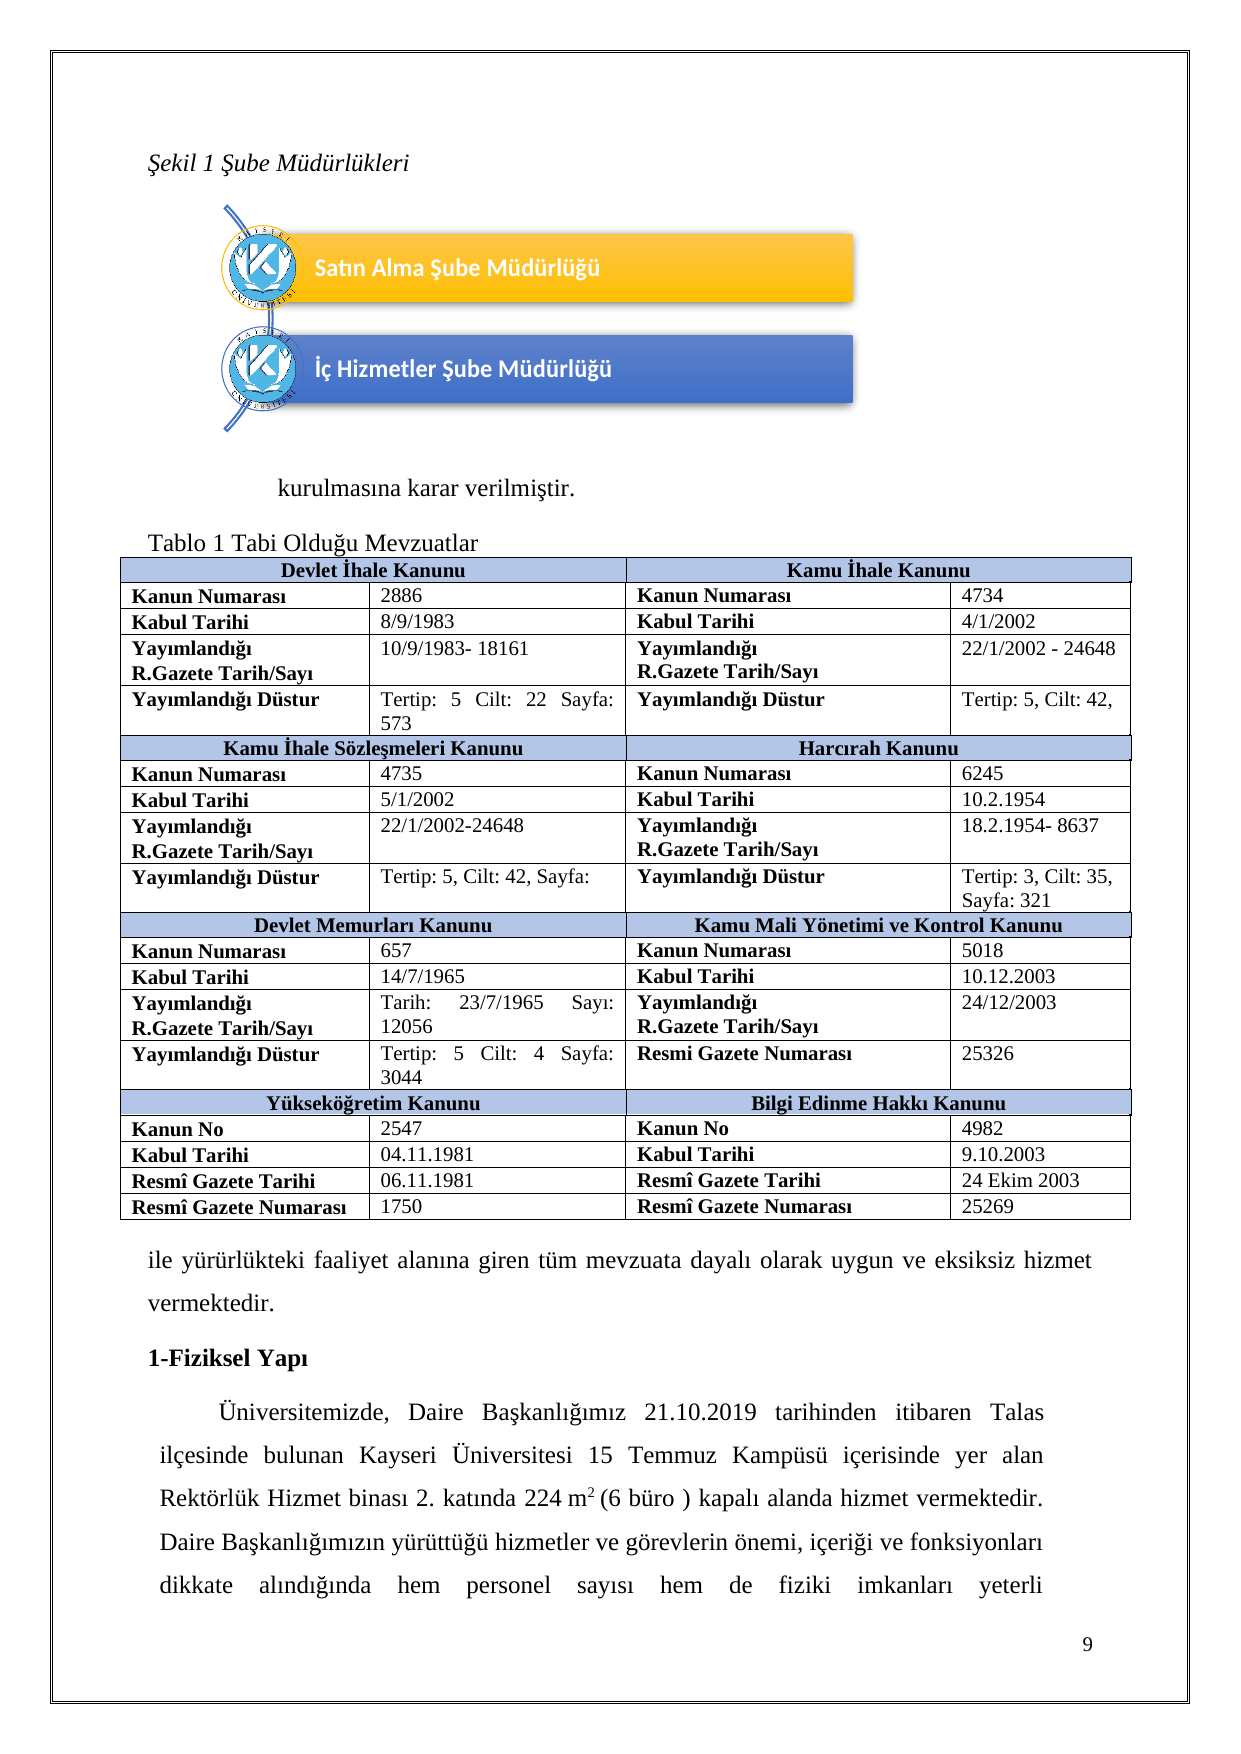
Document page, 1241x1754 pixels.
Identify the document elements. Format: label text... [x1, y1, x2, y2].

table_cell Harcırah Kanunu [627, 736, 1131, 760]
table_cell 10.2.1954 [951, 787, 1130, 812]
table_cell Yayımlandığı R.Gazete Tarih/Sayı [626, 635, 950, 685]
table_cell Devlet Memurları Kanunu [121, 913, 626, 937]
subtitle 1-Fiziksel Yapı [148, 1343, 1093, 1372]
table_cell 22/1/2002 - 24648 [951, 635, 1130, 685]
table_cell 24/12/2003 [951, 990, 1130, 1040]
table_cell Kanun Numarası [626, 583, 950, 608]
table_cell 2547 [370, 1116, 625, 1141]
table_cell 4982 [951, 1116, 1130, 1141]
table_cell 10.12.2003 [951, 964, 1130, 989]
table_cell Kanun Numarası [626, 938, 950, 963]
table_cell Yayımlandığı Düstur [626, 864, 950, 912]
table_cell 657 [370, 938, 625, 963]
table_cell Yayımlandığı R.Gazete Tarih/Sayı [121, 990, 369, 1040]
table_cell Yayımlandığı Düstur [121, 686, 369, 734]
table_cell 5018 [951, 938, 1130, 963]
table_cell 5/1/2002 [370, 787, 625, 812]
table_cell 4735 [370, 761, 625, 786]
table_cell Kabul Tarihi [121, 609, 369, 634]
table_cell Kanun Numarası [121, 583, 369, 608]
table_cell Kanun No [121, 1116, 369, 1141]
table_cell Kabul Tarihi [626, 609, 950, 634]
table_cell Yayımlandığı R.Gazete Tarih/Sayı [626, 813, 950, 863]
table_cell 8/9/1983 [370, 609, 625, 634]
table_cell Tarih: 23/7/1965 Sayı: 12056 [370, 990, 625, 1040]
table_cell 06.11.1981 [370, 1168, 625, 1193]
table_cell Kanun No [626, 1116, 950, 1141]
table_cell 6245 [951, 761, 1130, 786]
table_cell 22/1/2002-24648 [370, 813, 625, 863]
picture [223, 328, 303, 410]
table_cell 18.2.1954- 8637 [951, 813, 1130, 863]
table_cell Bilgi Edinme Hakkı Kanunu [627, 1090, 1131, 1114]
table_cell Yayımlandığı Düstur [121, 1041, 369, 1089]
table_cell Kamu Mali Yönetimi ve Kontrol Kanunu [627, 913, 1131, 937]
table_cell 10/9/1983- 18161 [370, 635, 625, 685]
table_cell Kanun Numarası [121, 938, 369, 963]
table_cell Tertip: 5 Cilt: 4 Sayfa: 3044 [370, 1041, 625, 1089]
table_cell Tertip: 5, Cilt: 42, [951, 686, 1130, 734]
table_cell 4734 [951, 583, 1130, 608]
table_cell Yayımlandığı R.Gazete Tarih/Sayı [121, 635, 369, 685]
table_cell 4/1/2002 [951, 609, 1130, 634]
table_header Kamu İhale Kanunu [627, 558, 1131, 582]
table_cell Resmî Gazete Numarası [121, 1194, 369, 1219]
text ile yürürlükteki faaliyet alanına giren tüm mevzuata dayalı olarak uygun ve eksiksiz hizmet vermektedir. [148, 1245, 1093, 1317]
table_cell Kabul Tarihi [626, 964, 950, 989]
table_cell Yayımlandığı Düstur [121, 864, 369, 912]
table_cell Resmi Gazete Numarası [626, 1041, 950, 1089]
picture [223, 227, 303, 309]
table_cell 14/7/1965 [370, 964, 625, 989]
table_cell Tertip: 3, Cilt: 35, Sayfa: 321 [951, 864, 1130, 912]
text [159, 1397, 1044, 1598]
table_header Devlet İhale Kanunu [121, 558, 626, 582]
table_cell Resmî Gazete Tarihi [626, 1168, 950, 1193]
table_cell Yayımlandığı Düstur [626, 686, 950, 734]
table_cell 25326 [951, 1041, 1130, 1089]
table_cell Kabul Tarihi [626, 787, 950, 812]
text Tablo 1 Tabi Olduğu Mevzuatlar [148, 528, 1093, 557]
table_cell Resmî Gazete Numarası [626, 1194, 950, 1219]
table_cell Yükseköğretim Kanunu [121, 1090, 626, 1114]
table_cell 1750 [370, 1194, 625, 1219]
table_cell 04.11.1981 [370, 1142, 625, 1167]
table_cell Yayımlandığı R.Gazete Tarih/Sayı [121, 813, 369, 863]
table_cell Kanun Numarası [121, 761, 369, 786]
table_cell Kabul Tarihi [121, 787, 369, 812]
table_cell Kabul Tarihi [121, 1142, 369, 1167]
table_cell 9.10.2003 [951, 1142, 1130, 1167]
table_cell Kanun Numarası [626, 761, 950, 786]
table_cell 24 Ekim 2003 [951, 1168, 1130, 1193]
table_cell Yayımlandığı R.Gazete Tarih/Sayı [626, 990, 950, 1040]
table_cell 2886 [370, 583, 625, 608]
table_cell Tertip: 5, Cilt: 42, Sayfa: [370, 864, 625, 912]
table_cell Tertip: 5 Cilt: 22 Sayfa: 573 [370, 686, 625, 734]
text kurulmasına karar verilmiştir. [148, 473, 1093, 502]
table_cell Kabul Tarihi [626, 1142, 950, 1167]
table_cell 25269 [951, 1194, 1130, 1219]
table_cell Kamu İhale Sözleşmeleri Kanunu [121, 736, 626, 760]
table_cell Resmî Gazete Tarihi [121, 1168, 369, 1193]
table_cell Kabul Tarihi [121, 964, 369, 989]
